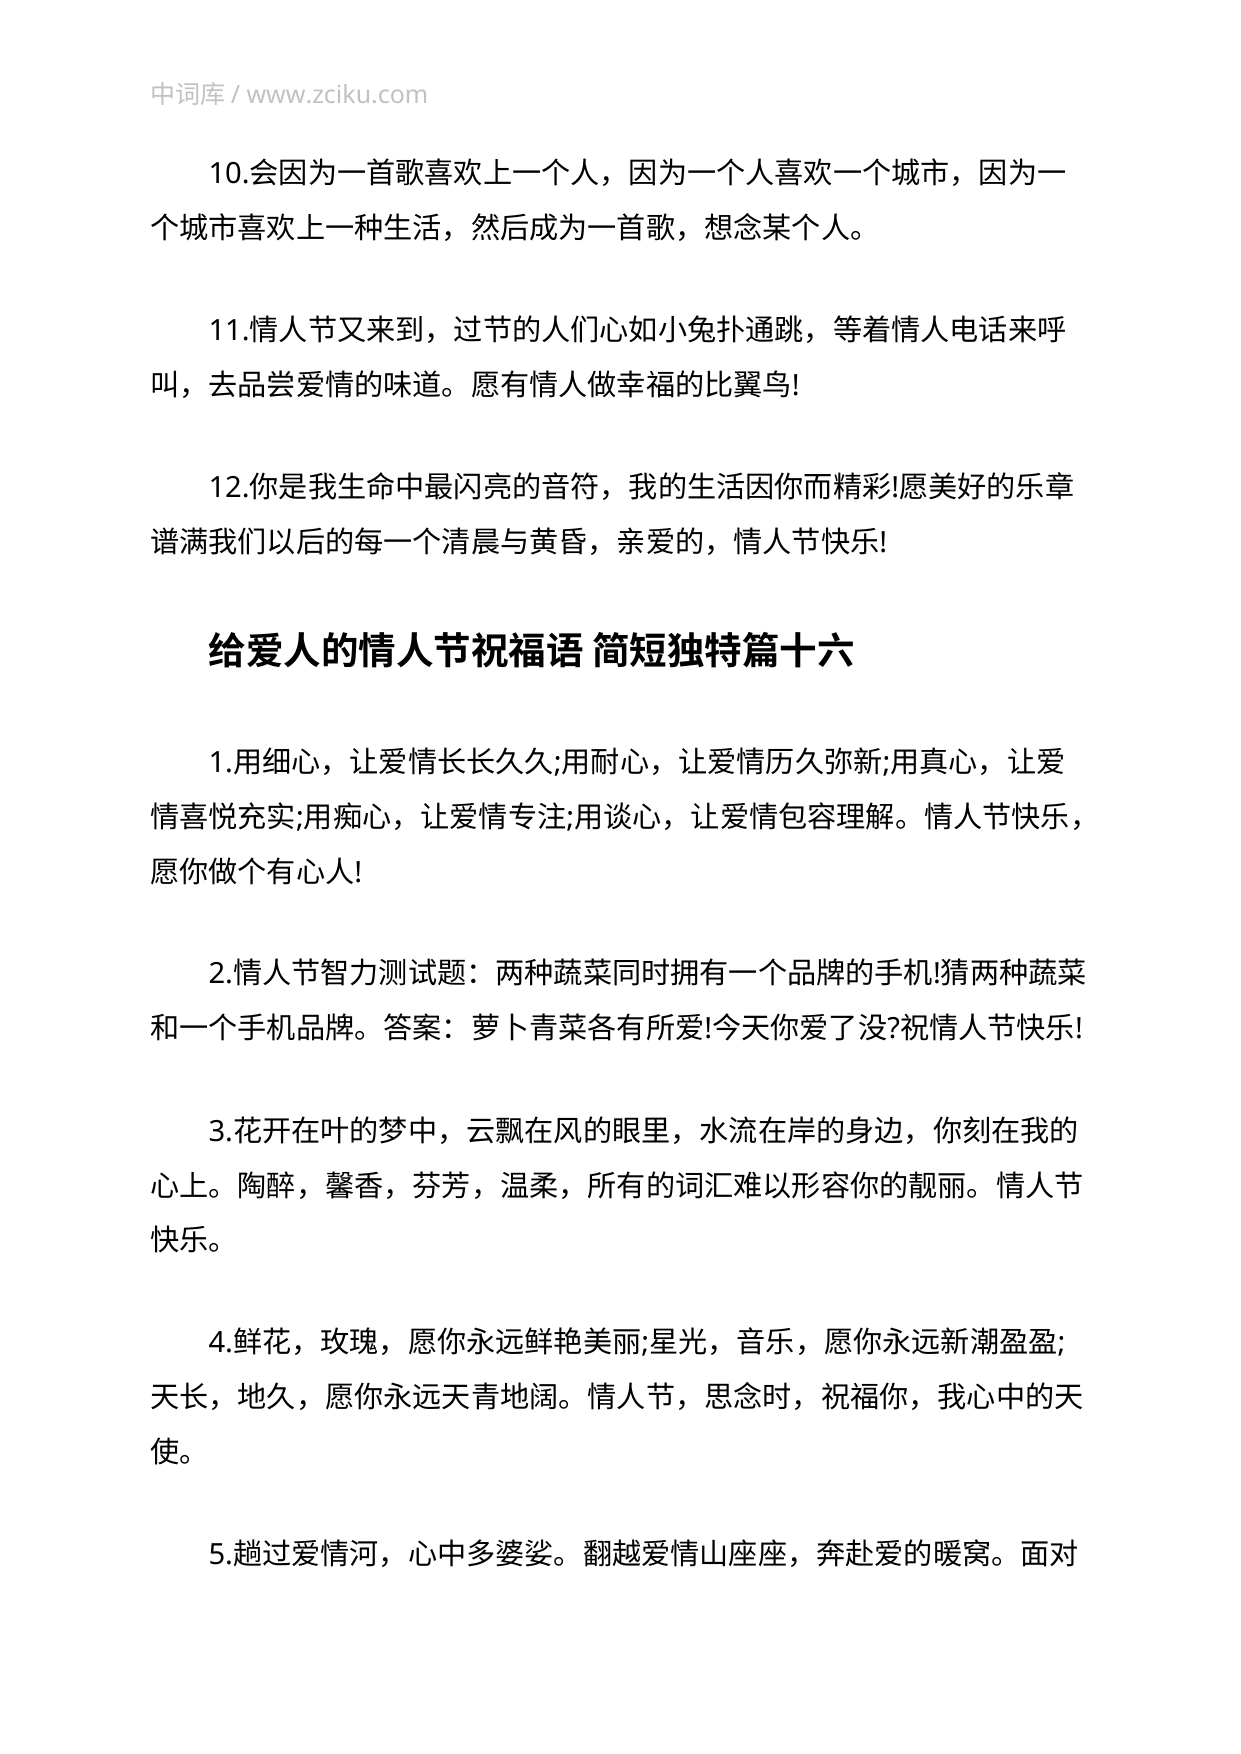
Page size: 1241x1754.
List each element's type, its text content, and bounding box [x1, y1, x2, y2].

text 10.会因为一首歌喜欢上一个人，因为一个人喜欢一个城市，因为一个城市喜欢上一种生活，然后成为一首歌，想念某个人。 [150, 150, 1090, 247]
text 4.鲜花，玫瑰，愿你永远鲜艳美丽;星光，音乐，愿你永远新潮盈盈;天长，地久，愿你永远天青地阔。情人节，思念时，祝福你，我心中的天使。 [150, 1319, 1090, 1471]
text 1.用细心，让爱情长长久久;用耐心，让爱情历久弥新;用真心，让爱情喜悦充实;用痴心，让爱情专注;用谈心，让爱情包容理解。情人节快乐，愿你做个有心人! [150, 738, 1090, 891]
text 12.你是我生命中最闪亮的音符，我的生活因你而精彩!愿美好的乐章谱满我们以后的每一个清晨与黄昏，亲爱的，情人节快乐! [150, 464, 1090, 561]
text 2.情人节智力测试题：两种蔬菜同时拥有一个品牌的手机!猜两种蔬菜和一个手机品牌。答案：萝卜青菜各有所爱!今天你爱了没?祝情人节快乐! [150, 950, 1090, 1047]
text 11.情人节又来到，过节的人们心如小兔扑通跳，等着情人电话来呼叫，去品尝爱情的味道。愿有情人做幸福的比翼鸟! [150, 307, 1090, 404]
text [150, 1530, 1090, 1573]
text 3.花开在叶的梦中，云飘在风的眼里，水流在岸的身边，你刻在我的心上。陶醉，馨香，芬芳，温柔，所有的词汇难以形容你的靓丽。情人节快乐。 [150, 1107, 1090, 1259]
text 给爱人的情人节祝福语 简短独特篇十六 [150, 621, 1090, 675]
